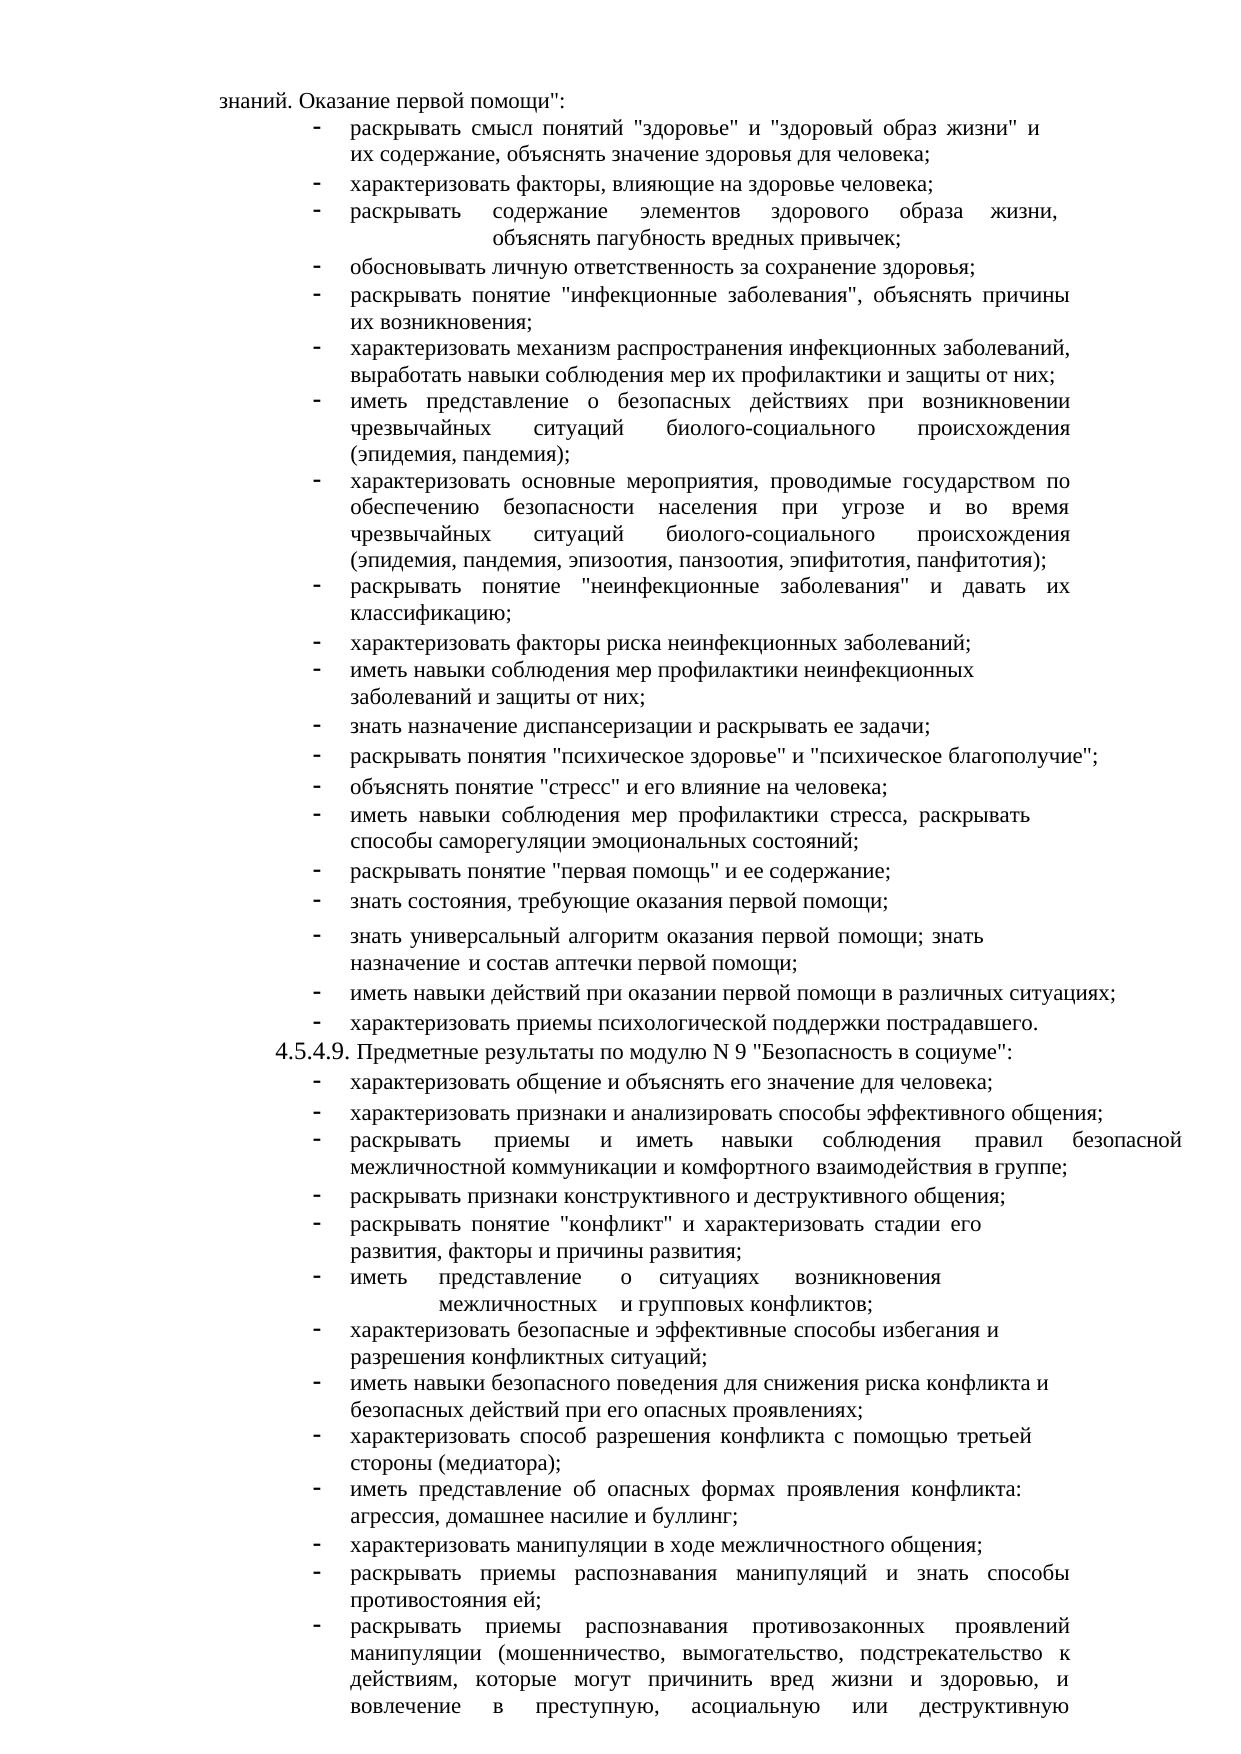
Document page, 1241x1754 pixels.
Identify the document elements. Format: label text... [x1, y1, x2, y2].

list характеризовать признаки и анализировать способы эффективного общения; [313, 1096, 1154, 1126]
list иметь навыки соблюдения мер профилактики стресса, раскрывать способы саморегуляции эмоциональных состояний; [313, 801, 1070, 854]
list иметь представление о ситуациях возникновения межличностных и групповых конфликтов; [313, 1263, 1070, 1316]
list характеризовать приемы психологической поддержки пострадавшего. [313, 1006, 1154, 1037]
list характеризовать факторы риска неинфекционных заболеваний; [313, 626, 1154, 656]
list раскрывать приемы и иметь навыки соблюдения правил безопасной межличностной коммуникации и комфортного взаимодействия в группе; [313, 1126, 1070, 1179]
list характеризовать механизм распространения инфекционных заболеваний, выработать навыки соблюдения мер их профилактики и защиты от них; [313, 334, 1070, 387]
list Предметные результаты по модулю N 9 "Безопасность в социуме": [275, 1037, 1154, 1065]
list раскрывать понятие "инфекционные заболевания", объяснять причины их возникновения; [313, 281, 1070, 334]
list характеризовать общение и объяснять его значение для человека; [313, 1065, 1154, 1096]
list раскрывать понятие "первая помощь" и ее содержание; [313, 854, 1154, 884]
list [219, 87, 1070, 114]
list раскрывать понятие "конфликт" и характеризовать стадии его развития, факторы и причины развития; [313, 1210, 1070, 1263]
list иметь представление о безопасных действиях при возникновении чрезвычайных ситуаций биолого-социального происхождения (эпидемия, пандемия); [313, 387, 1071, 467]
list характеризовать основные мероприятия, проводимые государством по обеспечению безопасности населения при угрозе и во время чрезвычайных ситуаций биолого-социального происхождения (эпидемия, пандемия, эпизоотия, панзоотия, эпифитотия, панфитотия); [313, 467, 1070, 572]
list характеризовать факторы, влияющие на здоровье человека; [313, 167, 1154, 197]
list раскрывать понятия "психическое здоровье" и "психическое благополучие"; [313, 739, 1154, 770]
list раскрывать смысл понятий "здоровье" и "здоровый образ жизни" и их содержание, объяснять значение здоровья для человека; [313, 114, 1070, 167]
list раскрывать содержание элементов здорового образа жизни, объяснять пагубность вредных привычек; [313, 197, 1070, 250]
list объяснять понятие "стресс" и его влияние на человека; [313, 770, 1154, 801]
list раскрывать понятие "неинфекционные заболевания" и давать их классификацию; [313, 572, 1070, 626]
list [313, 1612, 1070, 1718]
list обосновывать личную ответственность за сохранение здоровья; [313, 250, 1154, 281]
list знать универсальный алгоритм оказания первой помощи; знать назначение и состав аптечки первой помощи; [313, 922, 1070, 976]
list знать состояния, требующие оказания первой помощи; [313, 884, 1154, 915]
list иметь навыки соблюдения мер профилактики неинфекционных заболеваний и защиты от них; [313, 656, 1070, 709]
list иметь навыки безопасного поведения для снижения риска конфликта и безопасных действий при его опасных проявлениях; [313, 1369, 1070, 1422]
list знать назначение диспансеризации и раскрывать ее задачи; [313, 709, 1154, 739]
list раскрывать признаки конструктивного и деструктивного общения; [313, 1179, 1154, 1210]
list характеризовать манипуляции в ходе межличностного общения; [313, 1529, 1154, 1559]
list характеризовать безопасные и эффективные способы избегания и разрешения конфликтных ситуаций; [313, 1316, 1070, 1369]
list иметь навыки действий при оказании первой помощи в различных ситуациях; [313, 976, 1154, 1006]
list иметь представление об опасных формах проявления конфликта: агрессия, домашнее насилие и буллинг; [313, 1476, 1070, 1529]
list характеризовать способ разрешения конфликта с помощью третьей стороны (медиатора); [313, 1422, 1070, 1476]
list раскрывать приемы распознавания манипуляций и знать способы противостояния ей; [313, 1559, 1070, 1612]
